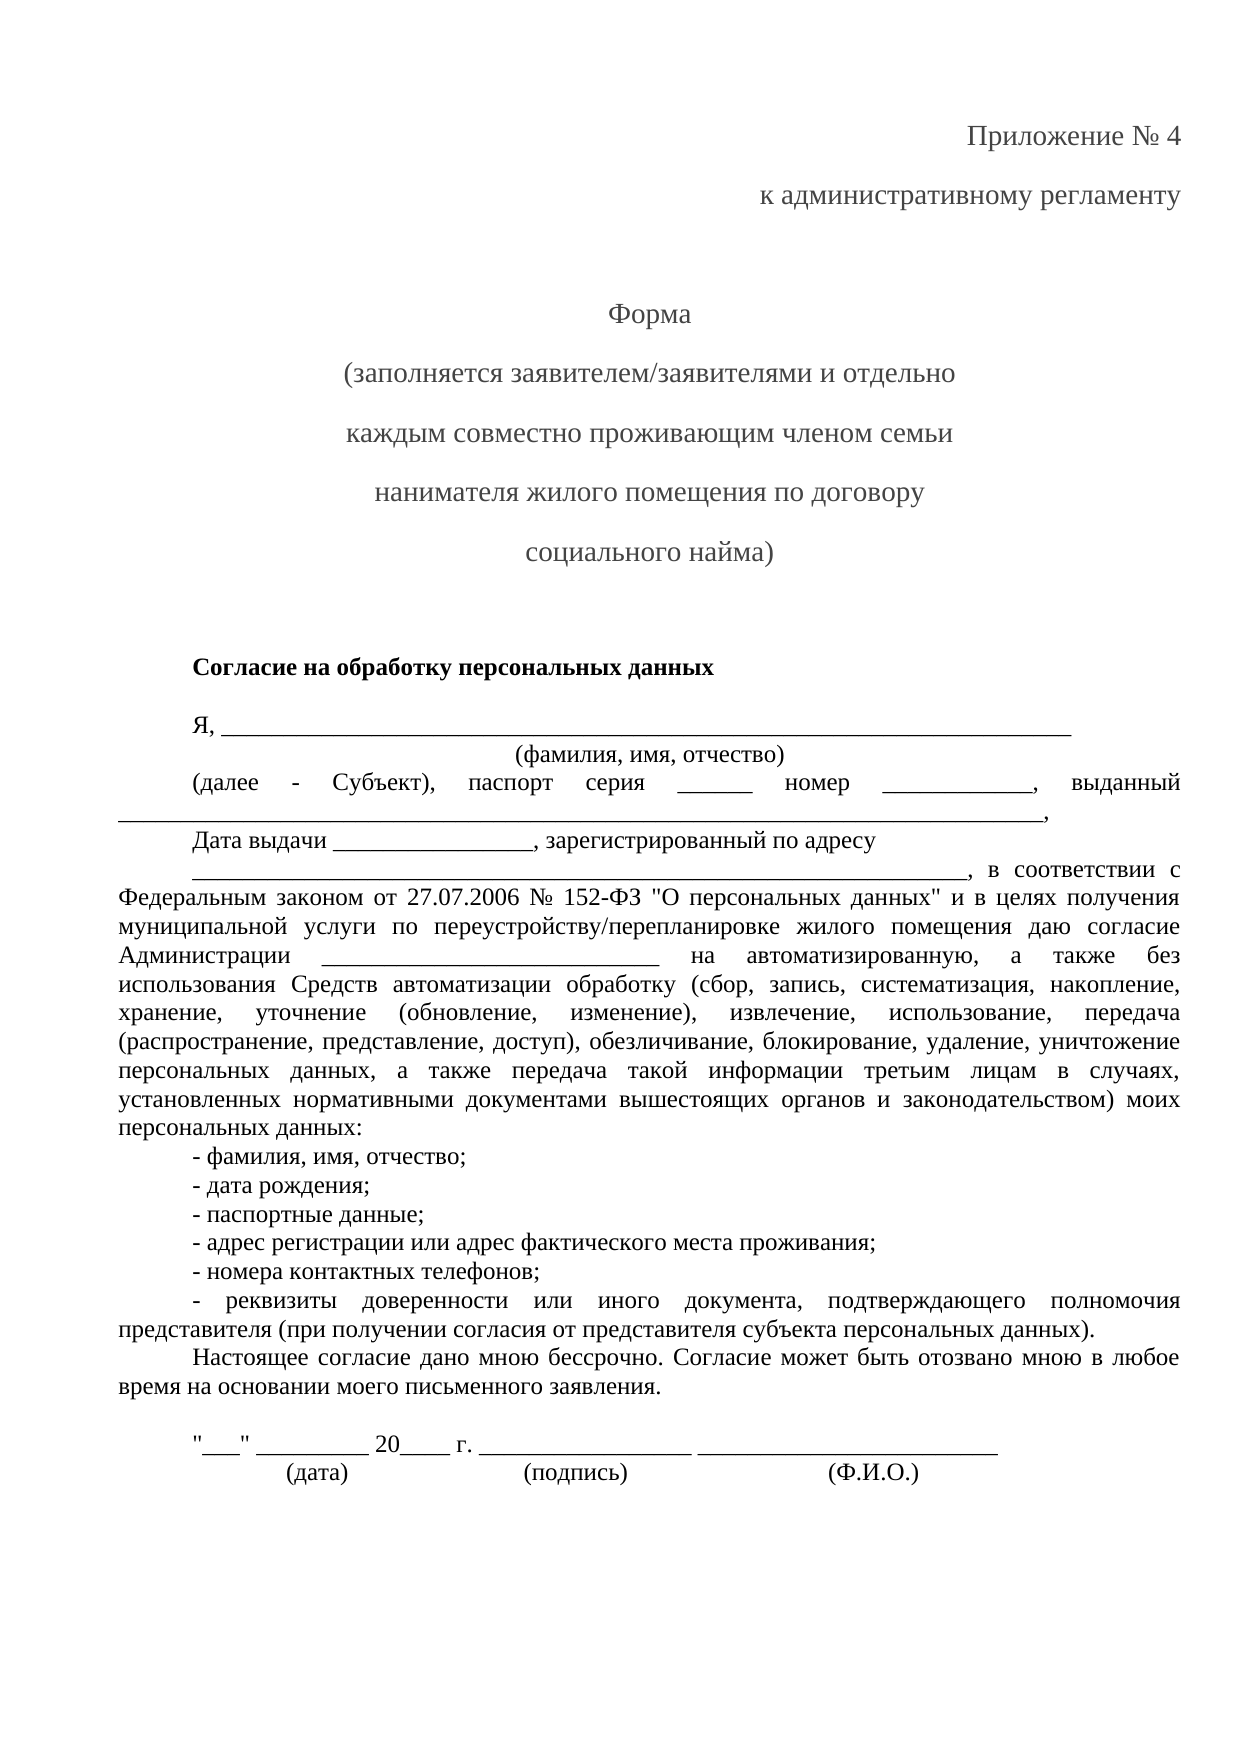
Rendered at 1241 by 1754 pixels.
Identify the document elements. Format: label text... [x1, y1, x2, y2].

text Приложение № 4 [118, 118, 1181, 152]
text каждым совместно проживающим членом семьи [118, 415, 1181, 448]
text Форма [118, 296, 1181, 330]
text ______________________________________________________________, в соответствии с Федеральным законом от 27.07.2006 № 152-ФЗ "О персональных данных" и в целях получения муниципальной услуги по переустройству/перепланировке жилого помещения даю согласие Администрации ___________________________ на автоматизированную, а также без использования Средств автоматизации обработку (сбор, запись, систематизация, накопление, хранение, уточнение (обновление, изменение), извлечение, использование, передача (распространение, представление, доступ), обезличивание, блокирование, удаление, уничтожение персональных данных, а также передача такой информации третьим лицам в случаях, установленных нормативными документами вышестоящих органов и законодательством) моих персональных данных: [118, 854, 1181, 1141]
text (заполняется заявителем/заявителями и отдельно [118, 356, 1181, 389]
text - реквизиты доверенности или иного документа, подтверждающего полномочия представителя (при получении согласия от представителя субъекта персональных данных). [118, 1285, 1181, 1342]
text - адрес регистрации или адрес фактического места проживания; [118, 1227, 1181, 1256]
text социального найма) [118, 534, 1181, 567]
text "___" _________ 20____ г. _________________ ________________________ [118, 1429, 1181, 1457]
text - паспортные данные; [118, 1199, 1181, 1227]
text (дата) (подпись) (Ф.И.О.) [118, 1457, 1181, 1486]
text Я, ____________________________________________________________________ [118, 710, 1181, 739]
text к административному регламенту [118, 177, 1181, 211]
text (далее - Субъект), паспорт серия ______ номер ____________, выданный __________________________________________________________________________, [118, 767, 1181, 825]
text Настоящее согласие дано мною бессрочно. Согласие может быть отозвано мною в любое время на основании моего письменного заявления. [118, 1342, 1181, 1400]
text Дата выдачи ________________, зарегистрированный по адресу [118, 825, 1181, 854]
text - дата рождения; [118, 1170, 1181, 1199]
text - фамилия, имя, отчество; [118, 1141, 1181, 1170]
text - номера контактных телефонов; [118, 1256, 1181, 1285]
text (фамилия, имя, отчество) [118, 739, 1181, 767]
text Согласие на обработку персональных данных [118, 652, 1181, 681]
text нанимателя жилого помещения по договору [118, 474, 1181, 508]
